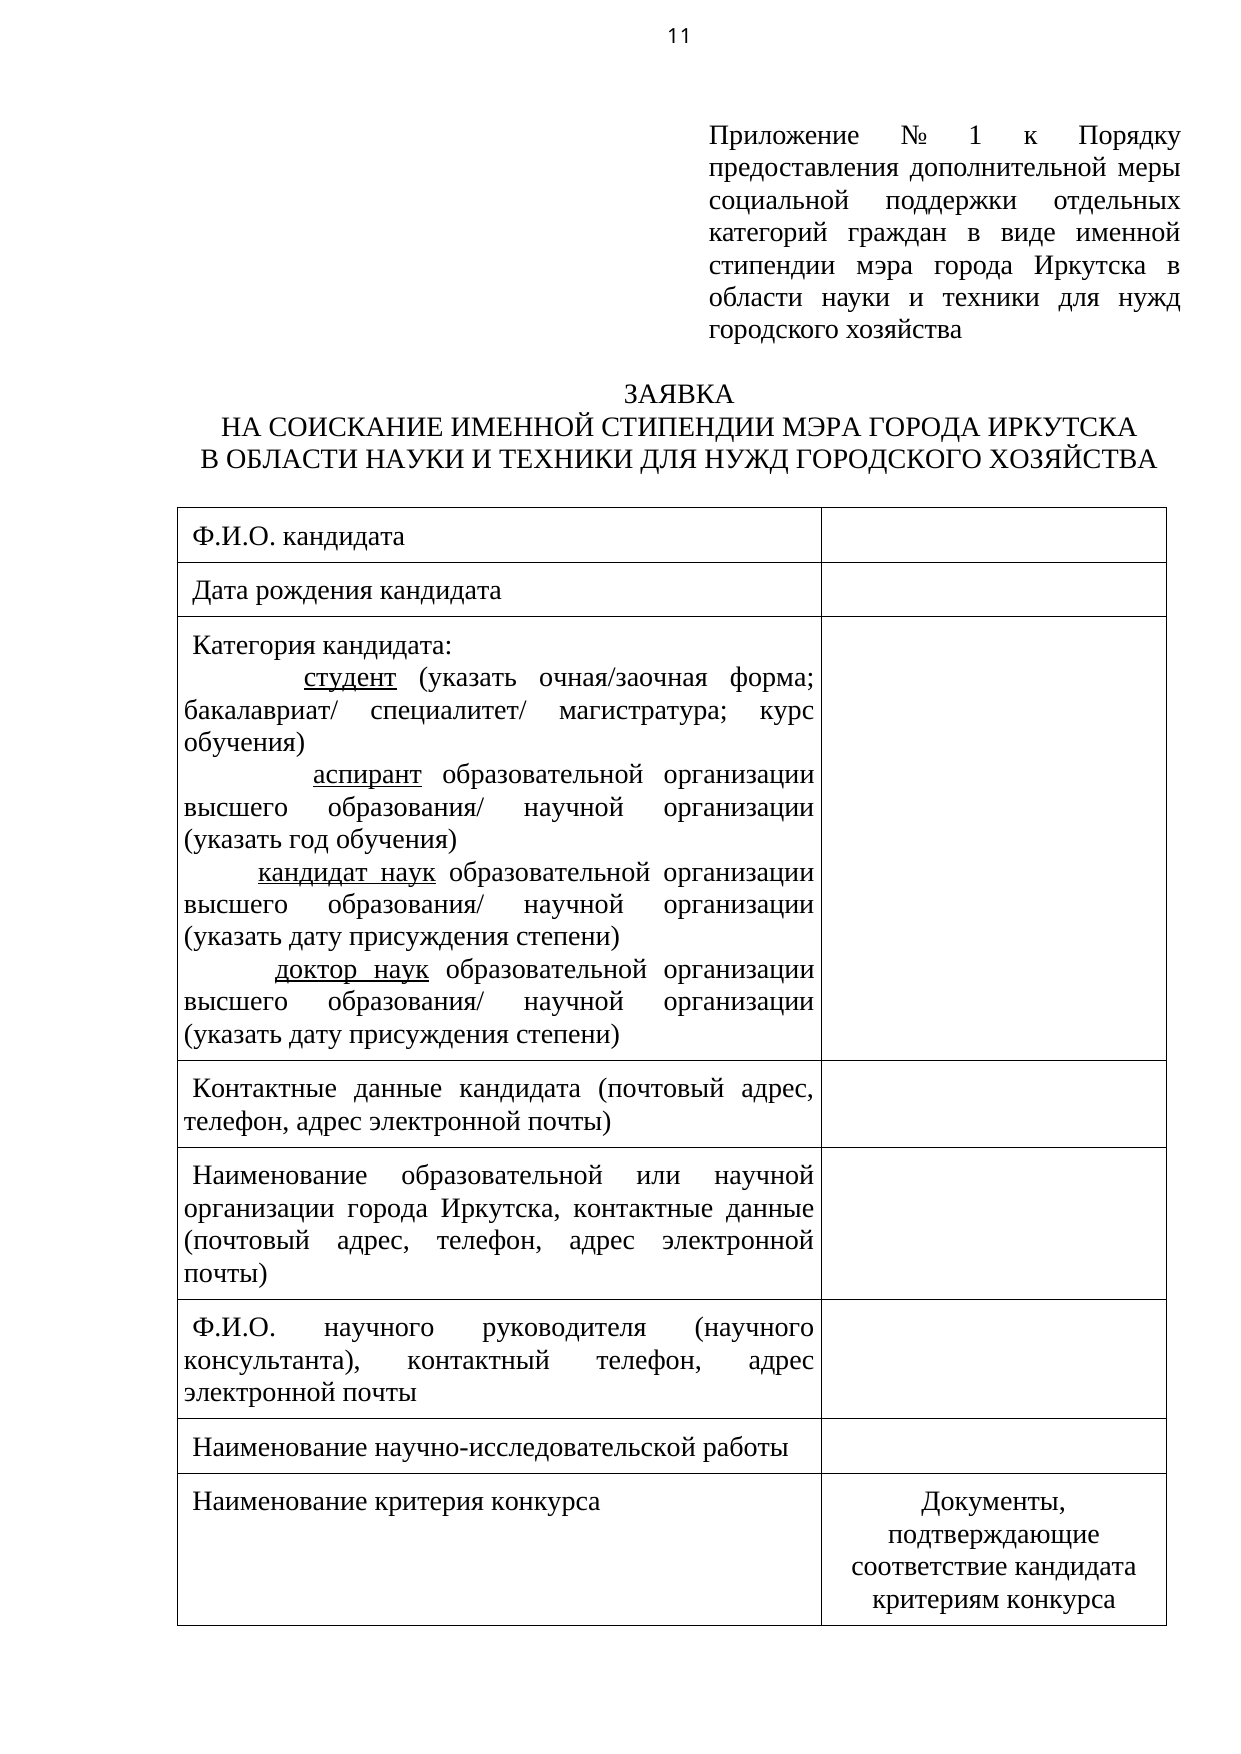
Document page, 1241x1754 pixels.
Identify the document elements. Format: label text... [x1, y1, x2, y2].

table_cell [822, 1419, 1166, 1473]
table_cell Наименование критерия конкурса [178, 1474, 821, 1625]
table_cell [822, 1148, 1166, 1299]
table_cell Наименование научно-исследовательской работы [178, 1419, 821, 1473]
table_cell [822, 563, 1166, 616]
table_header Ф.И.О. кандидата [178, 508, 821, 562]
text Приложение № 1 к Порядку предоставления дополнительной меры социальной поддержки отдельных категорий граждан в виде именной стипендии мэра города Иркутска в области науки и техники для нужд городского хозяйства [709, 118, 1181, 345]
table_cell Наименование образовательной или научной организации города Иркутска, контактные данные (почтовый адрес, телефон, адрес электронной почты) [178, 1148, 821, 1299]
table_cell Ф.И.О. научного руководителя (научного консультанта), контактный телефон, адрес электронной почты [178, 1300, 821, 1418]
table_cell [822, 1300, 1166, 1418]
text ЗАЯВКА [177, 377, 1181, 410]
table_cell Контактные данные кандидата (почтовый адрес, телефон, адрес электронной почты) [178, 1061, 821, 1147]
text В ОБЛАСТИ НАУКИ И ТЕХНИКИ ДЛЯ НУЖД ГОРОДСКОГО ХОЗЯЙСТВА [177, 442, 1181, 474]
table_cell Дата рождения кандидата [178, 563, 821, 616]
table_cell Категория кандидата: студент (указать очная/заочная форма; бакалавриат/ специалитет/ магистратура; курс обучения) аспирант образовательной организации высшего образования/ научной организации (указать год обучения) кандидат наук образовательной организации высшего образования/ научной организации (указать дату присуждения степени) доктор наук образовательной организации высшего образования/ научной организации (указать дату присуждения степени) [178, 617, 821, 1060]
text НА СОИСКАНИЕ ИМЕННОЙ СТИПЕНДИИ МЭРА ГОРОДА ИРКУТСКА [177, 410, 1181, 442]
table_cell Документы, подтверждающие соответствие кандидата критериям конкурса [822, 1474, 1166, 1625]
table_cell [822, 1061, 1166, 1147]
table_header [822, 508, 1166, 562]
table_cell [822, 617, 1166, 1060]
